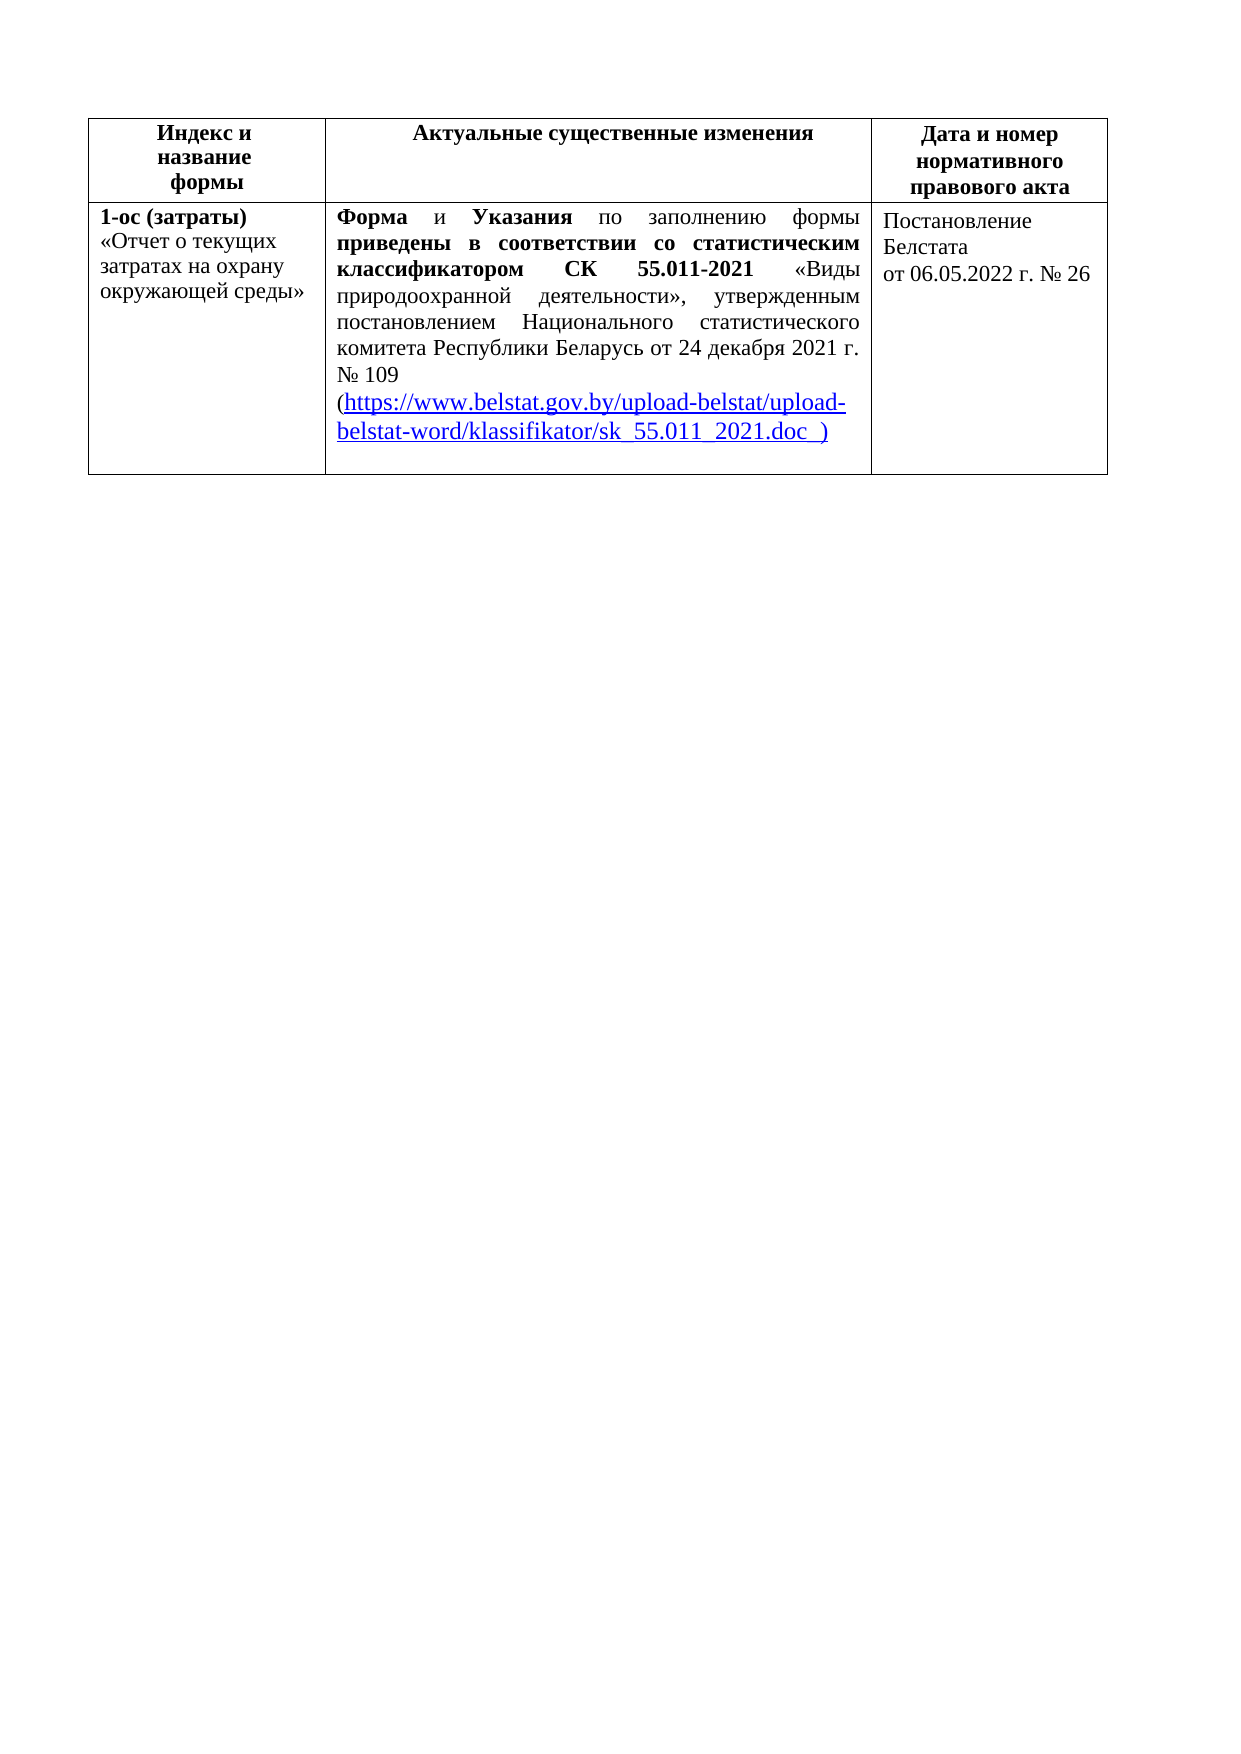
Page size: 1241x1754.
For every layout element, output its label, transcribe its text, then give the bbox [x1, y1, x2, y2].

table_header Актуальные существенные изменения [326, 119, 871, 202]
table_cell Постановление Белстата от 06.05.2022 г. № 26 [872, 203, 1107, 473]
table_cell Форма и Указания по заполнению формы приведены в соответствии со статистическим классификатором СК 55.011-2021 «Виды природоохранной деятельности», утвержденным постановлением Национального статистического комитета Республики Беларусь от 24 декабря 2021 г. № 109 (https://www.belstat.gov.by/upload-belstat/upload-belstat-word/klassifikator/sk_55.011_2021.doc_) [326, 203, 871, 473]
table_header Индекс и название формы [89, 119, 325, 202]
table_header Дата и номер нормативного правового акта [872, 119, 1107, 202]
table_cell 1-ос (затраты) «Отчет о текущих затратах на охрану окружающей среды» [89, 203, 325, 473]
